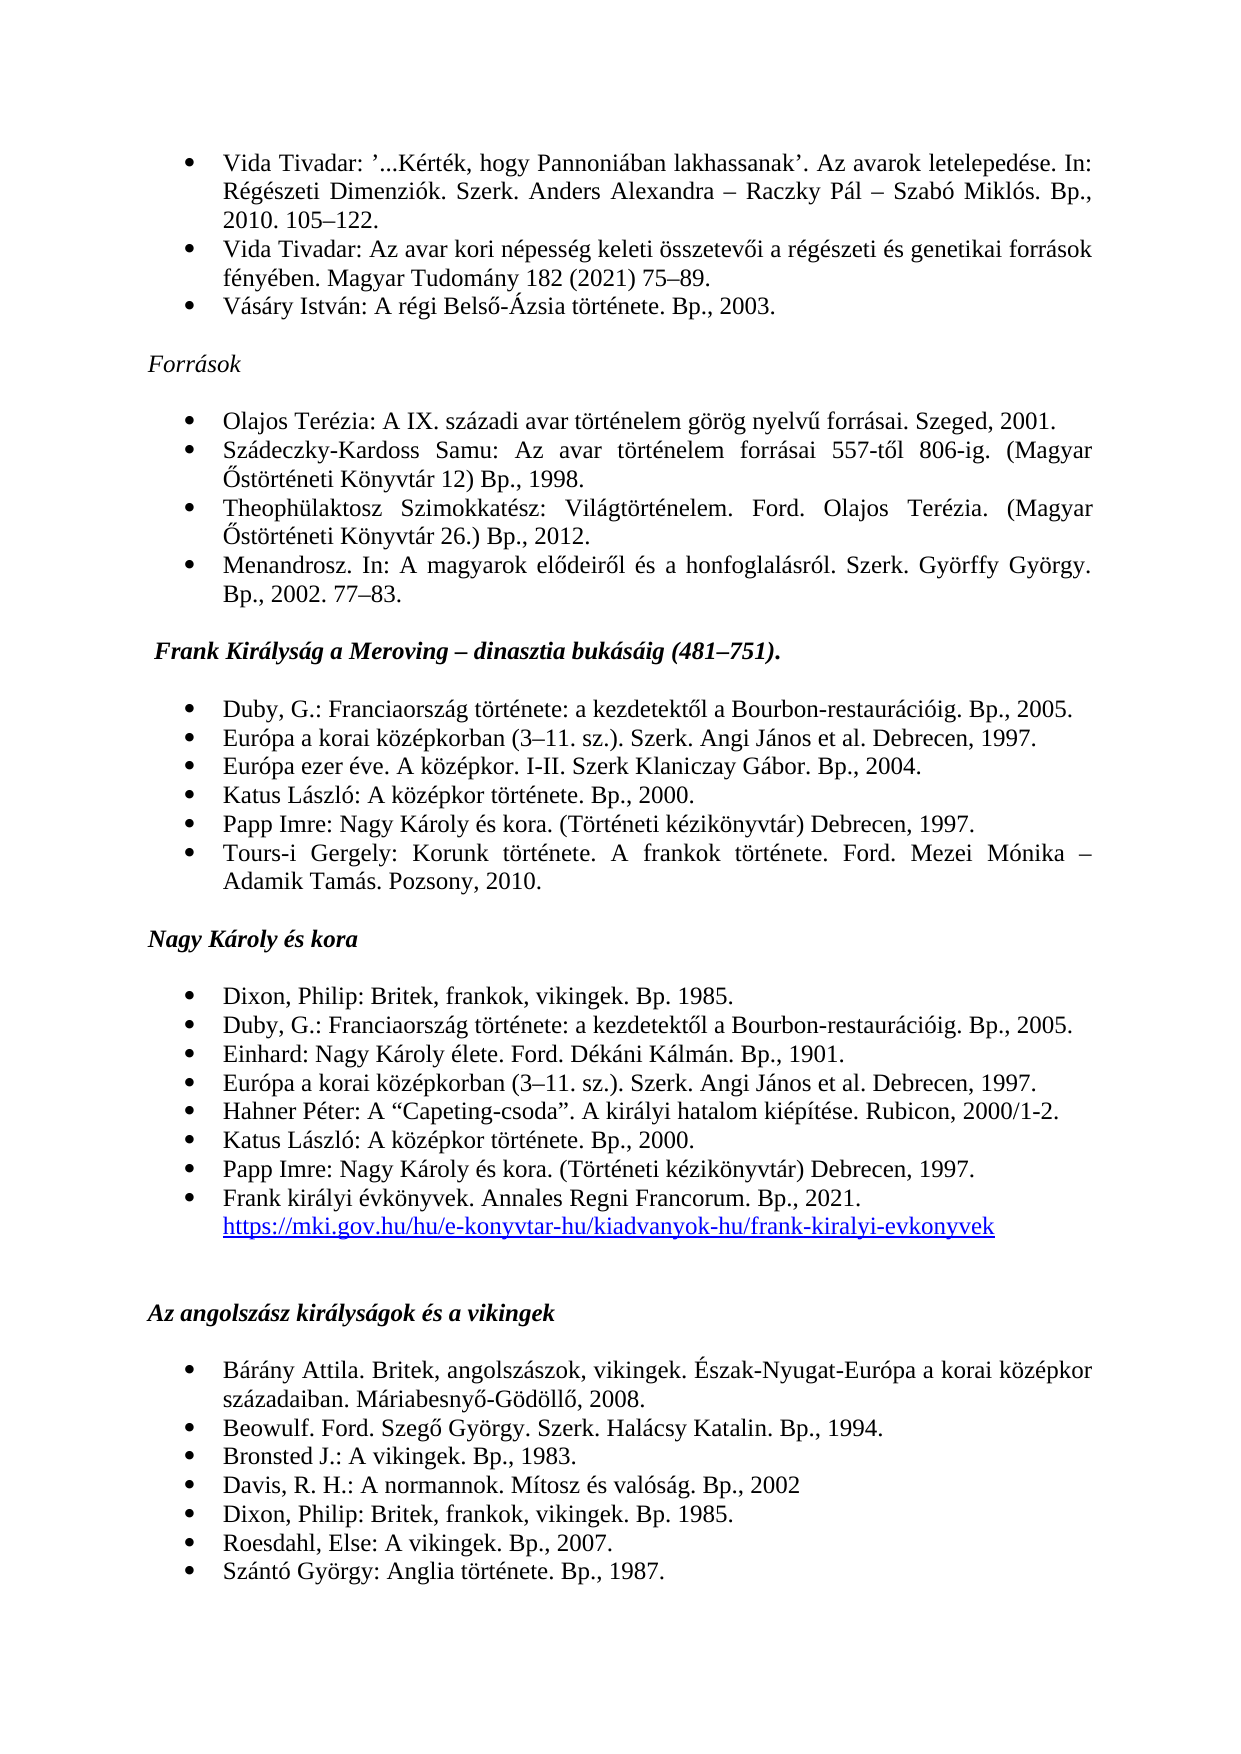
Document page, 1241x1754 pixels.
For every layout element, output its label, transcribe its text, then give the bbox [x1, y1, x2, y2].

text Az angolszász királyságok és a vikingek [148, 1298, 1093, 1326]
list Duby, G.: Franciaország története: a kezdetektől a Bourbon-restaurációig. Bp., 2005. [185, 694, 1093, 723]
text Nagy Károly és kora [148, 924, 1093, 953]
list Szádeczky-Kardoss Samu: Az avar történelem forrásai 557-től 806-ig. (Magyar Őstörténeti Könyvtár 12) Bp., 1998. [185, 435, 1093, 493]
list Hahner Péter: A “Capeting-csoda”. A királyi hatalom kiépítése. Rubicon, 2000/1-2. [185, 1096, 1093, 1125]
list Bronsted J.: A vikingek. Bp., 1983. [185, 1441, 1093, 1470]
list Olajos Terézia: A IX. századi avar történelem görög nyelvű forrásai. Szeged, 2001. [185, 406, 1093, 435]
list Theophülaktosz Szimokkatész: Világtörténelem. Ford. Olajos Terézia. (Magyar Őstörténeti Könyvtár 26.) Bp., 2012. [185, 493, 1093, 550]
text Frank Királyság a Meroving – dinasztia bukásáig (481–751). [148, 636, 1093, 665]
list Vida Tivadar: ’...Kérték, hogy Pannoniában lakhassanak’. Az avarok letelepedése. In: Régészeti Dimenziók. Szerk. Anders Alexandra – Raczky Pál – Szabó Miklós. Bp., 2010. 105–122. [185, 148, 1093, 234]
list Einhard: Nagy Károly élete. Ford. Dékáni Kálmán. Bp., 1901. [185, 1039, 1093, 1068]
list Bárány Attila. Britek, angolszászok, vikingek. Észak-Nyugat-Európa a korai középkor századaiban. Máriabesnyő-Gödöllő, 2008. [185, 1355, 1093, 1413]
list Európa a korai középkorban (3–11. sz.). Szerk. Angi János et al. Debrecen, 1997. [185, 1068, 1093, 1096]
list Tours-i Gergely: Korunk története. A frankok története. Ford. Mezei Mónika – Adamik Tamás. Pozsony, 2010. [185, 838, 1093, 895]
list Duby, G.: Franciaország története: a kezdetektől a Bourbon-restaurációig. Bp., 2005. [185, 1010, 1093, 1039]
text https://mki.gov.hu/hu/e-konyvtar-hu/kiadvanyok-hu/frank-kiralyi-evkonyvek [223, 1211, 1093, 1240]
list Roesdahl, Else: A vikingek. Bp., 2007. [185, 1528, 1093, 1556]
list Vida Tivadar: Az avar kori népesség keleti összetevői a régészeti és genetikai források fényében. Magyar Tudomány 182 (2021) 75–89. [185, 234, 1093, 291]
list Papp Imre: Nagy Károly és kora. (Történeti kézikönyvtár) Debrecen, 1997. [185, 809, 1093, 838]
list Menandrosz. In: A magyarok elődeiről és a honfoglalásról. Szerk. Györffy György. Bp., 2002. 77–83. [185, 550, 1093, 608]
list Európa ezer éve. A középkor. I-II. Szerk Klaniczay Gábor. Bp., 2004. [185, 751, 1093, 780]
list Frank királyi évkönyvek. Annales Regni Francorum. Bp., 2021. [185, 1183, 1093, 1211]
list Európa a korai középkorban (3–11. sz.). Szerk. Angi János et al. Debrecen, 1997. [185, 723, 1093, 751]
list Katus László: A középkor története. Bp., 2000. [185, 780, 1093, 809]
list Szántó György: Anglia története. Bp., 1987. [185, 1556, 1093, 1585]
list Davis, R. H.: A normannok. Mítosz és valóság. Bp., 2002 [185, 1470, 1093, 1499]
list Dixon, Philip: Britek, frankok, vikingek. Bp. 1985. [185, 1499, 1093, 1528]
list Vásáry István: A régi Belső-Ázsia története. Bp., 2003. [185, 291, 1093, 320]
list Beowulf. Ford. Szegő György. Szerk. Halácsy Katalin. Bp., 1994. [185, 1413, 1093, 1441]
list Dixon, Philip: Britek, frankok, vikingek. Bp. 1985. [185, 981, 1093, 1010]
list Katus László: A középkor története. Bp., 2000. [185, 1125, 1093, 1154]
list Papp Imre: Nagy Károly és kora. (Történeti kézikönyvtár) Debrecen, 1997. [185, 1154, 1093, 1183]
text Források [148, 349, 1093, 378]
